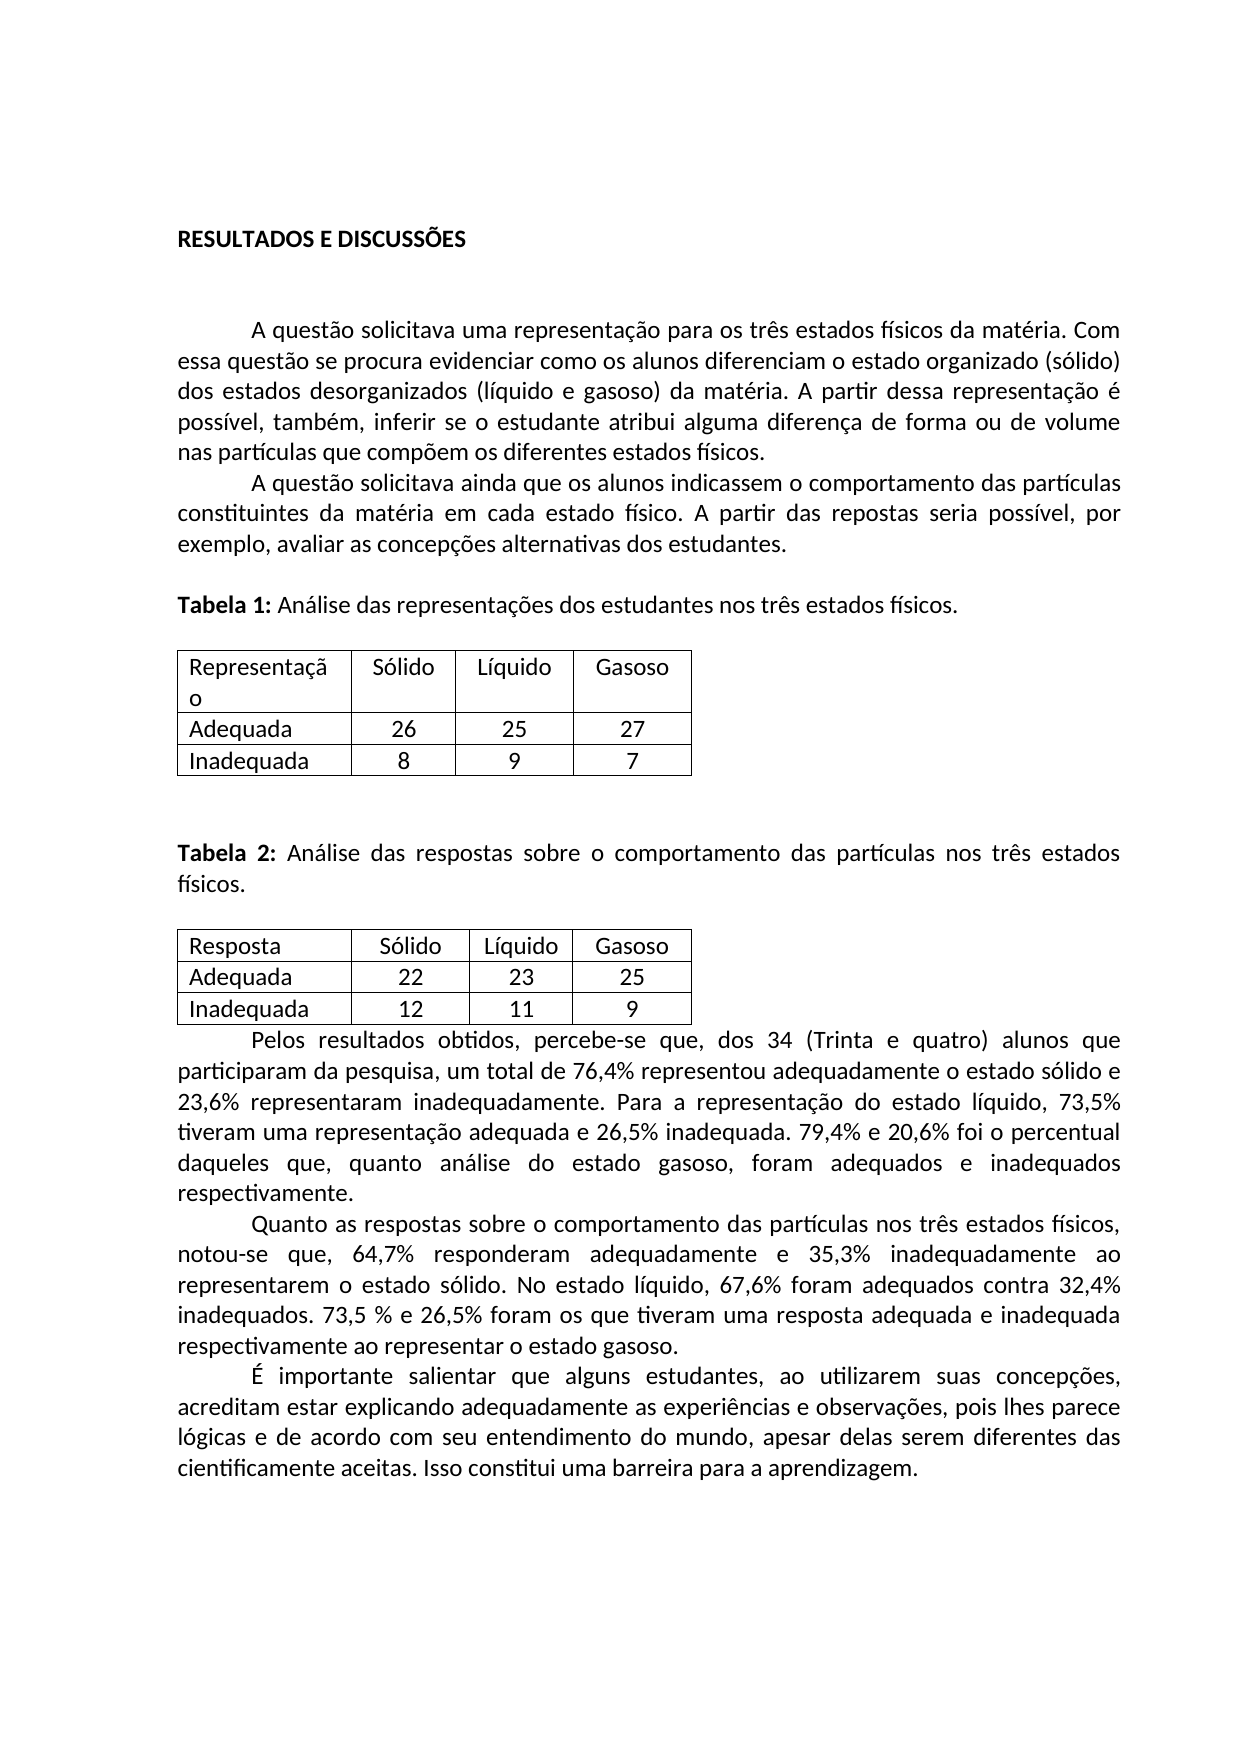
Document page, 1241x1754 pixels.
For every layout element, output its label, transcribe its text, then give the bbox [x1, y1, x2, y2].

table_cell 8 [352, 745, 455, 775]
table_cell 26 [352, 713, 455, 744]
table_cell 7 [574, 745, 691, 775]
text É importante salientar que alguns estudantes, ao utilizarem suas concepções, acreditam estar explicando adequadamente as experiências e observações, pois lhes parece lógicas e de acordo com seu entendimento do mundo, apesar delas serem diferentes das cientificamente aceitas. Isso constitui uma barreira para a aprendizagem. [177, 1360, 1122, 1482]
table_cell 25 [456, 713, 573, 744]
text RESULTADOS E DISCUSSÕES [177, 223, 1122, 253]
table_header Líquido [470, 930, 572, 961]
text Tabela 1: Análise das representações dos estudantes nos três estados físicos. [177, 589, 1122, 619]
table_cell 9 [573, 993, 691, 1024]
table_header Representação [178, 651, 351, 712]
text Quanto as respostas sobre o comportamento das partículas nos três estados físicos, notou-se que, 64,7% responderam adequadamente e 35,3% inadequadamente ao representarem o estado sólido. No estado líquido, 67,6% foram adequados contra 32,4% inadequados. 73,5 % e 26,5% foram os que tiveram uma resposta adequada e inadequada respectivamente ao representar o estado gasoso. [177, 1208, 1122, 1360]
table_header Sólido [352, 651, 455, 712]
text Tabela 2: Análise das respostas sobre o comportamento das partículas nos três estados físicos. [177, 837, 1122, 898]
table_cell Inadequada [178, 745, 351, 775]
table_cell 27 [574, 713, 691, 744]
table_header Resposta [178, 930, 351, 961]
text Pelos resultados obtidos, percebe-se que, dos 34 (Trinta e quatro) alunos que participaram da pesquisa, um total de 76,4% representou adequadamente o estado sólido e 23,6% representaram inadequadamente. Para a representação do estado líquido, 73,5% tiveram uma representação adequada e 26,5% inadequada. 79,4% e 20,6% foi o percentual daqueles que, quanto análise do estado gasoso, foram adequados e inadequados respectivamente. [177, 1025, 1122, 1208]
table_cell 25 [573, 962, 691, 992]
text A questão solicitava uma representação para os três estados físicos da matéria. Com essa questão se procura evidenciar como os alunos diferenciam o estado organizado (sólido) dos estados desorganizados (líquido e gasoso) da matéria. A partir dessa representação é possível, também, inferir se o estudante atribui alguma diferença de forma ou de volume nas partículas que compõem os diferentes estados físicos. [177, 314, 1122, 467]
table_header Sólido [352, 930, 469, 961]
table_cell 23 [470, 962, 572, 992]
table_cell Adequada [178, 962, 351, 992]
table_header Gasoso [574, 651, 691, 712]
table_cell Adequada [178, 713, 351, 744]
table_cell Inadequada [178, 993, 351, 1024]
table_cell 12 [352, 993, 469, 1024]
table_cell 11 [470, 993, 572, 1024]
text A questão solicitava ainda que os alunos indicassem o comportamento das partículas constituintes da matéria em cada estado físico. A partir das repostas seria possível, por exemplo, avaliar as concepções alternativas dos estudantes. [177, 467, 1122, 558]
table_cell 9 [456, 745, 573, 775]
table_cell 22 [352, 962, 469, 992]
table_header Gasoso [573, 930, 691, 961]
table_header Líquido [456, 651, 573, 712]
